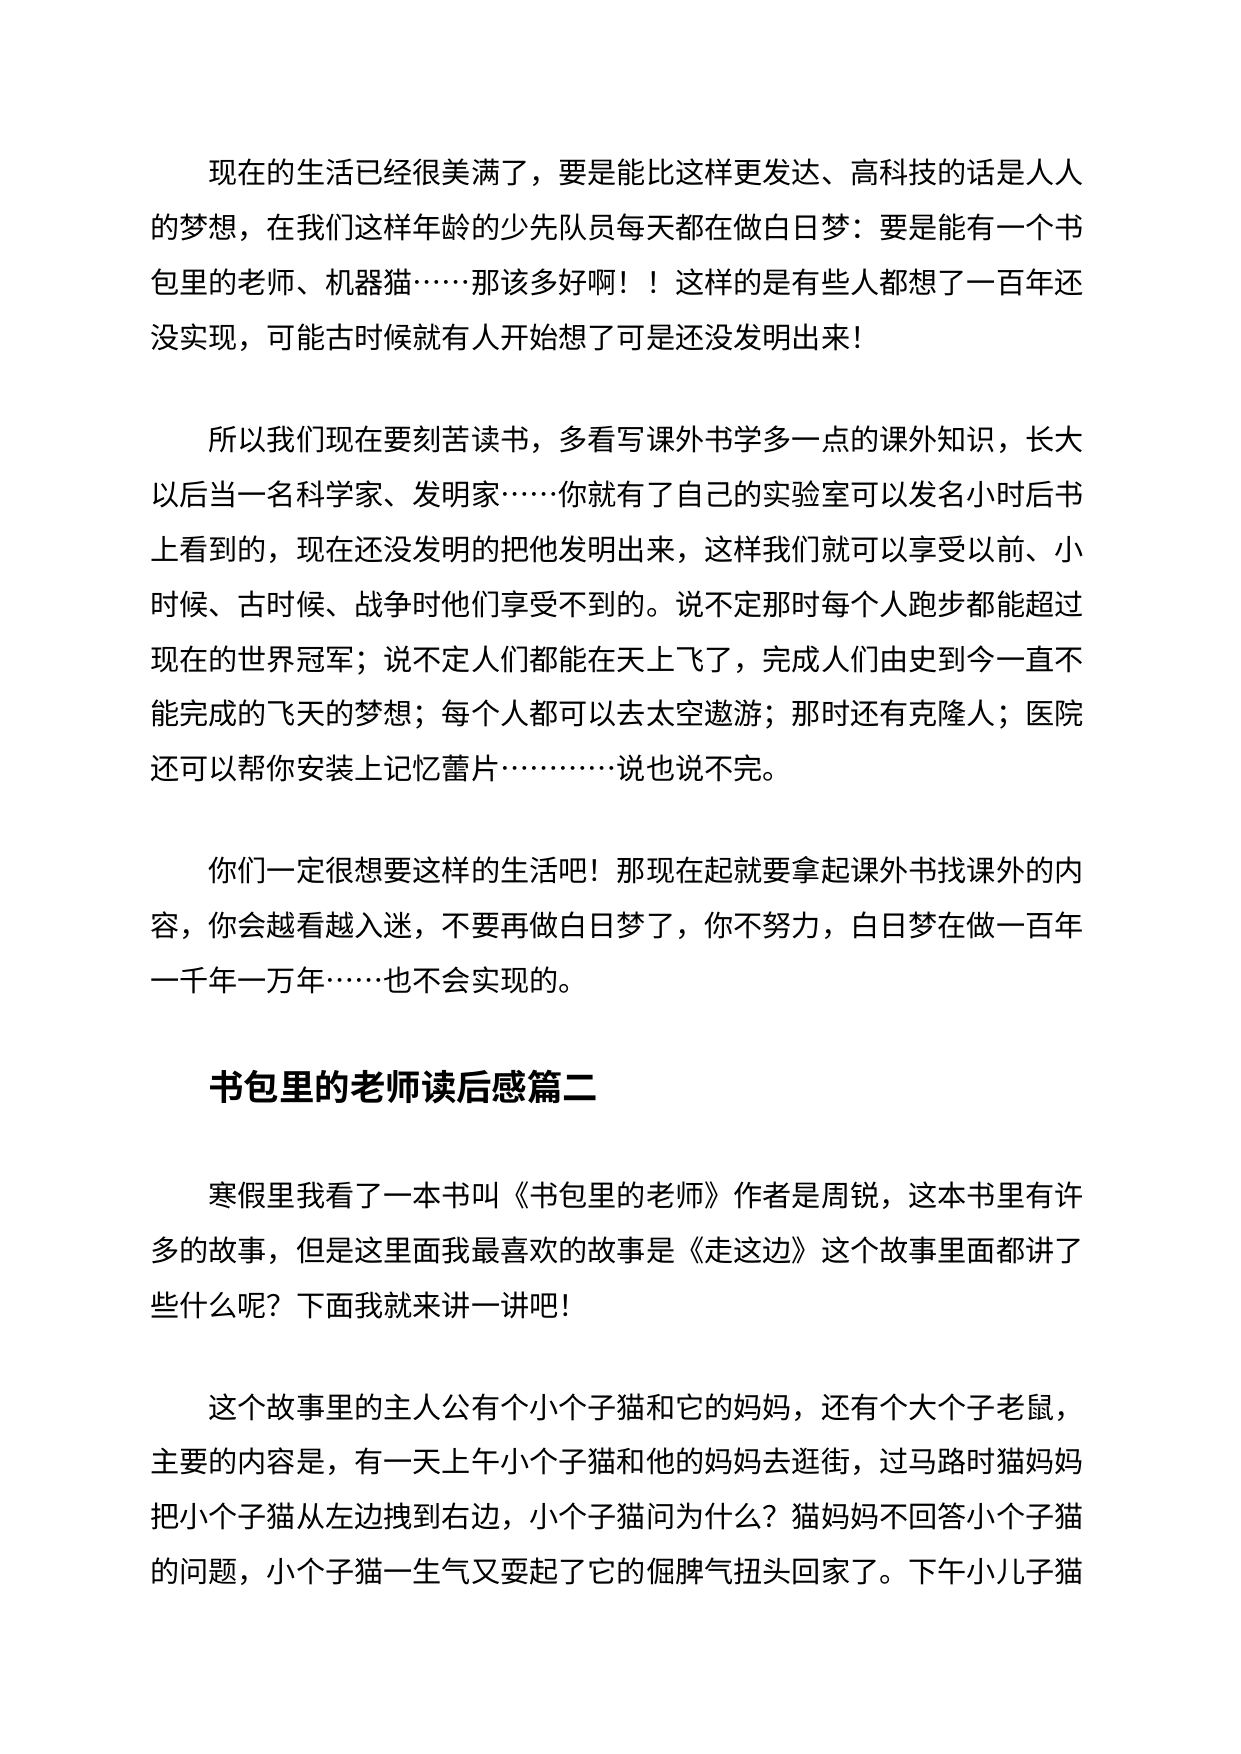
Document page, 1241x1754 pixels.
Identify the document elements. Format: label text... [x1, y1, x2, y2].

text 寒假里我看了一本书叫《书包里的老师》作者是周锐，这本书里有许多的故事，但是这里面我最喜欢的故事是《走这边》这个故事里面都讲了些什么呢？下面我就来讲一讲吧！ [150, 1173, 1090, 1325]
text 你们一定很想要这样的生活吧！那现在起就要拿起课外书找课外的内容，你会越看越入迷，不要再做白日梦了，你不努力，白日梦在做一百年一千年一万年……也不会实现的。 [150, 848, 1090, 1000]
text 现在的生活已经很美满了，要是能比这样更发达、高科技的话是人人的梦想，在我们这样年龄的少先队员每天都在做白日梦：要是能有一个书包里的老师、机器猫……那该多好啊！！这样的是有些人都想了一百年还没实现，可能古时候就有人开始想了可是还没发明出来！ [150, 150, 1090, 357]
text 书包里的老师读后感篇二 [150, 1059, 1090, 1110]
text 所以我们现在要刻苦读书，多看写课外书学多一点的课外知识，长大以后当一名科学家、发明家……你就有了自己的实验室可以发名小时后书上看到的，现在还没发明的把他发明出来，这样我们就可以享受以前、小时候、古时候、战争时他们享受不到的。说不定那时每个人跑步都能超过现在的世界冠军；说不定人们都能在天上飞了，完成人们由史到今一直不能完成的飞天的梦想；每个人都可以去太空遨游；那时还有克隆人；医院还可以帮你安装上记忆蕾片…………说也说不完。 [150, 416, 1090, 788]
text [150, 1384, 1090, 1591]
